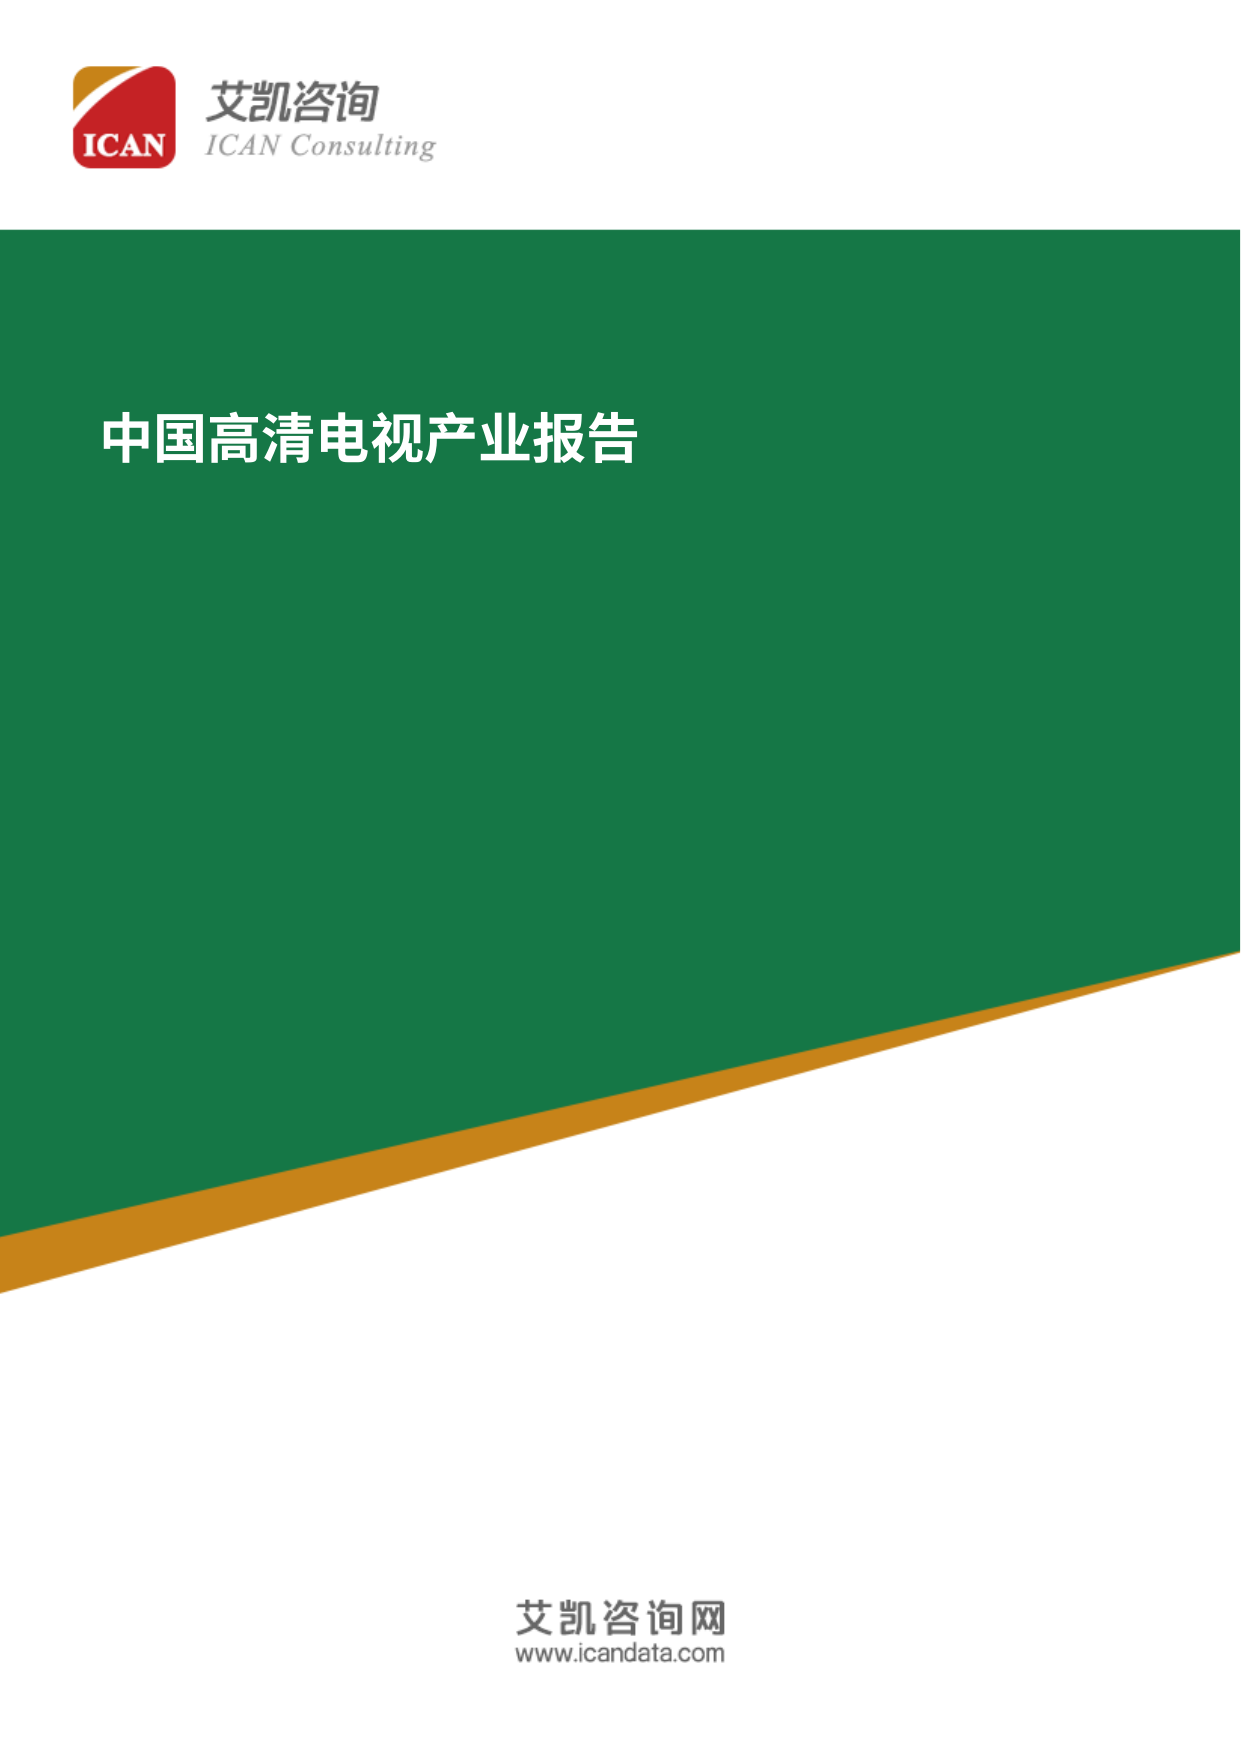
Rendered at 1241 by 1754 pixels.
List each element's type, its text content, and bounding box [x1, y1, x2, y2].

subtitle 中国高清电视产业报告 [99, 386, 1053, 484]
picture [0, 5, 1241, 1754]
